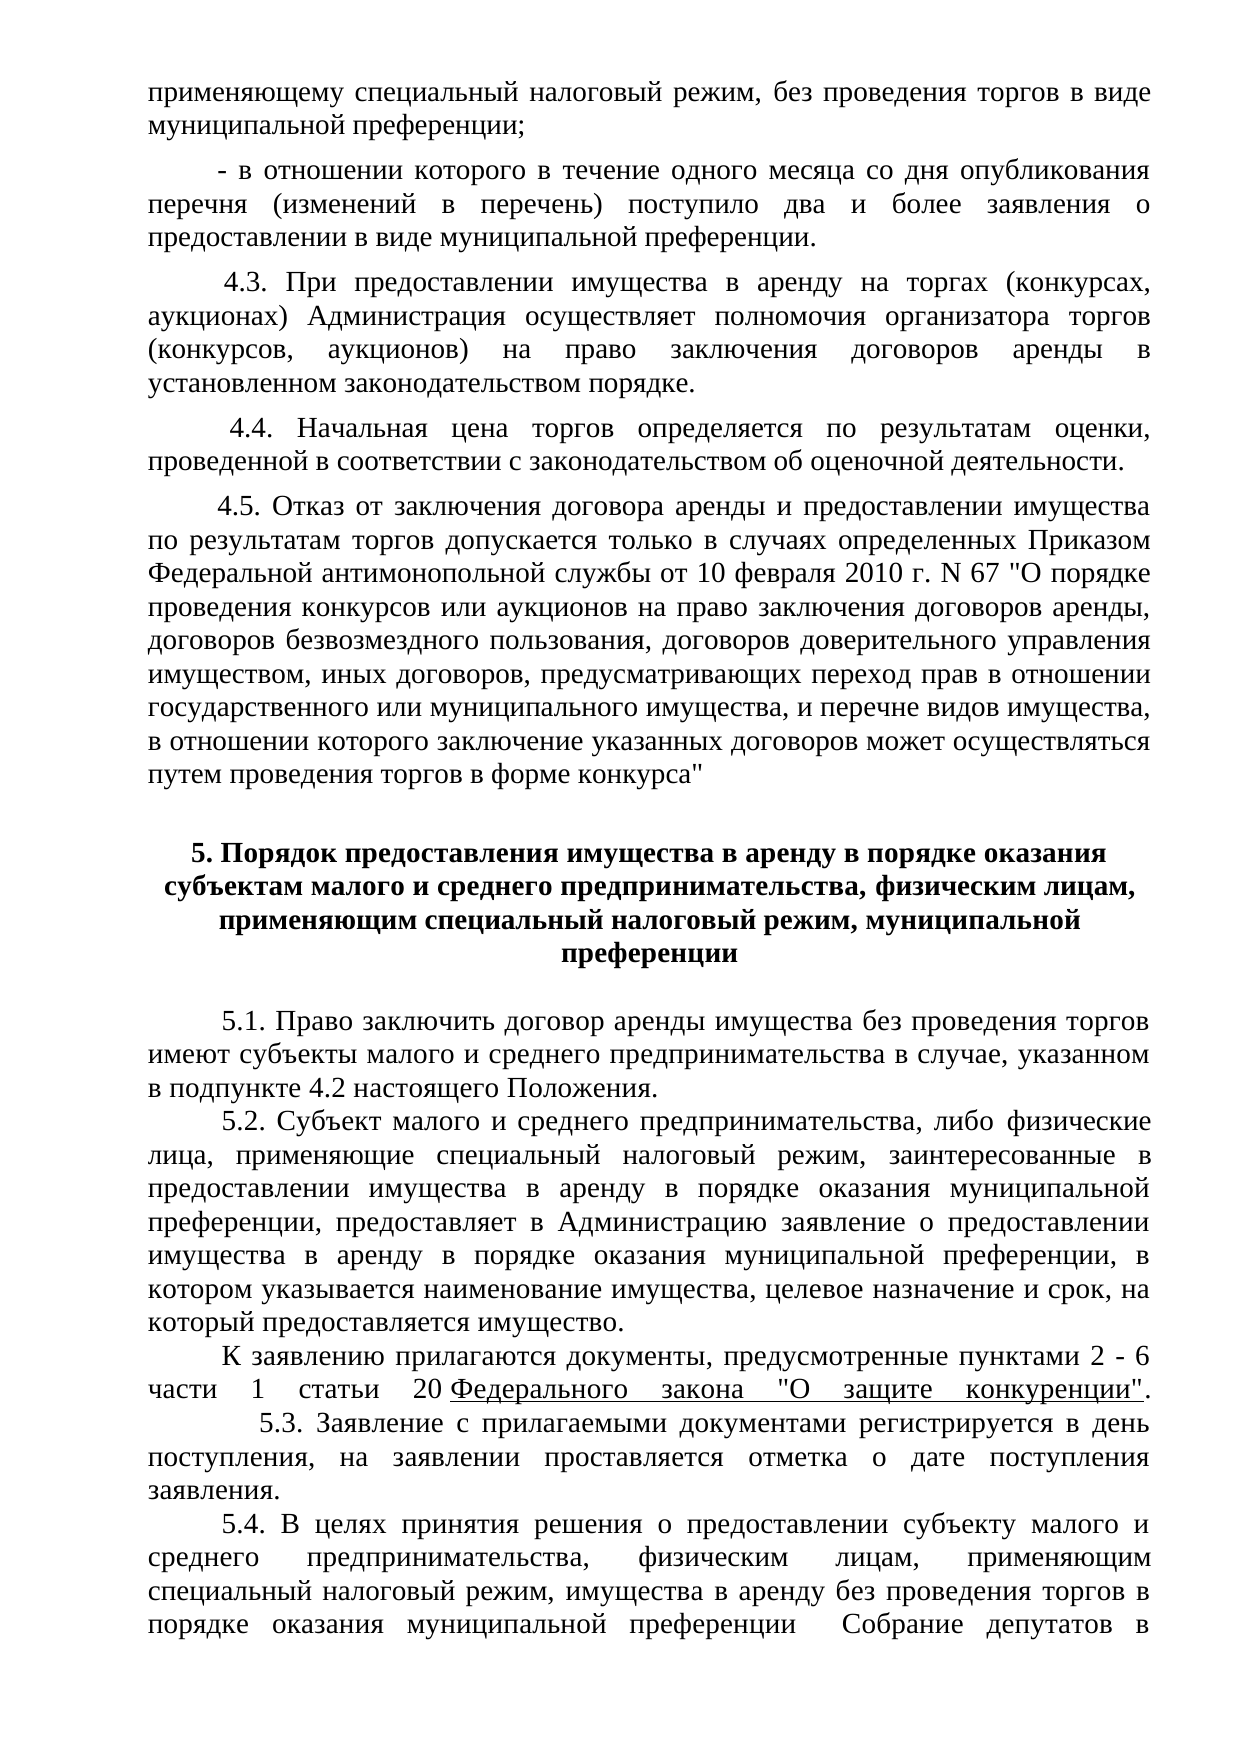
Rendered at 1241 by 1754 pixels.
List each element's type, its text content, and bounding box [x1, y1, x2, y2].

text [148, 1506, 1152, 1640]
text 4.4. Начальная цена торгов определяется по результатам оценки, проведенной в соответствии с законодательством об оценочной деятельности. [148, 410, 1152, 477]
text 4.3. При предоставлении имущества в аренду на торгах (конкурсах, аукционах) Администрация осуществляет полномочия организатора торгов (конкурсов, аукционов) на право заключения договоров аренды в установленном законодательством порядке. [148, 264, 1152, 398]
text - в отношении которого в течение одного месяца со дня опубликования перечня (изменений в перечень) поступило два и более заявления о предоставлении в виде муниципальной преференции. [148, 152, 1152, 253]
text 4.5. Отказ от заключения договора аренды и предоставлении имущества по результатам торгов допускается только в случаях определенных Приказом Федеральной антимонопольной службы от 10 февраля 2010 г. N 67 "О порядке проведения конкурсов или аукционов на право заключения договоров аренды, договоров безвозмездного пользования, договоров доверительного управления имуществом, иных договоров, предусматривающих переход прав в отношении государственного или муниципального имущества, и перечне видов имущества, в отношении которого заключение указанных договоров может осуществляться путем проведения торгов в форме конкурса" [148, 488, 1152, 790]
text 5.2. Субъект малого и среднего предпринимательства, либо физические лица, применяющие специальный налоговый режим, заинтересованные в предоставлении имущества в аренду в порядке оказания муниципальной преференции, предоставляет в Администрацию заявление о предоставлении имущества в аренду в порядке оказания муниципальной преференции, в котором указывается наименование имущества, целевое назначение и срок, на который предоставляется имущество. [148, 1103, 1152, 1338]
text 5.1. Право заключить договор аренды имущества без проведения торгов имеют субъекты малого и среднего предпринимательства в случае, указанном в подпункте 4.2 настоящего Положения. [148, 1003, 1152, 1103]
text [148, 74, 1152, 141]
text К заявлению прилагаются документы, предусмотренные пунктами 2 - 6 части 1 статьи 20 Федерального закона "О защите конкуренции". 5.3. Заявление с прилагаемыми документами регистрируется в день поступления, на заявлении проставляется отметка о дате поступления заявления. [148, 1338, 1152, 1506]
text 5. Порядок предоставления имущества в аренду в порядке оказания субъектам малого и среднего предпринимательства, физическим лицам, применяющим специальный налоговый режим, муниципальной преференции [148, 835, 1152, 969]
